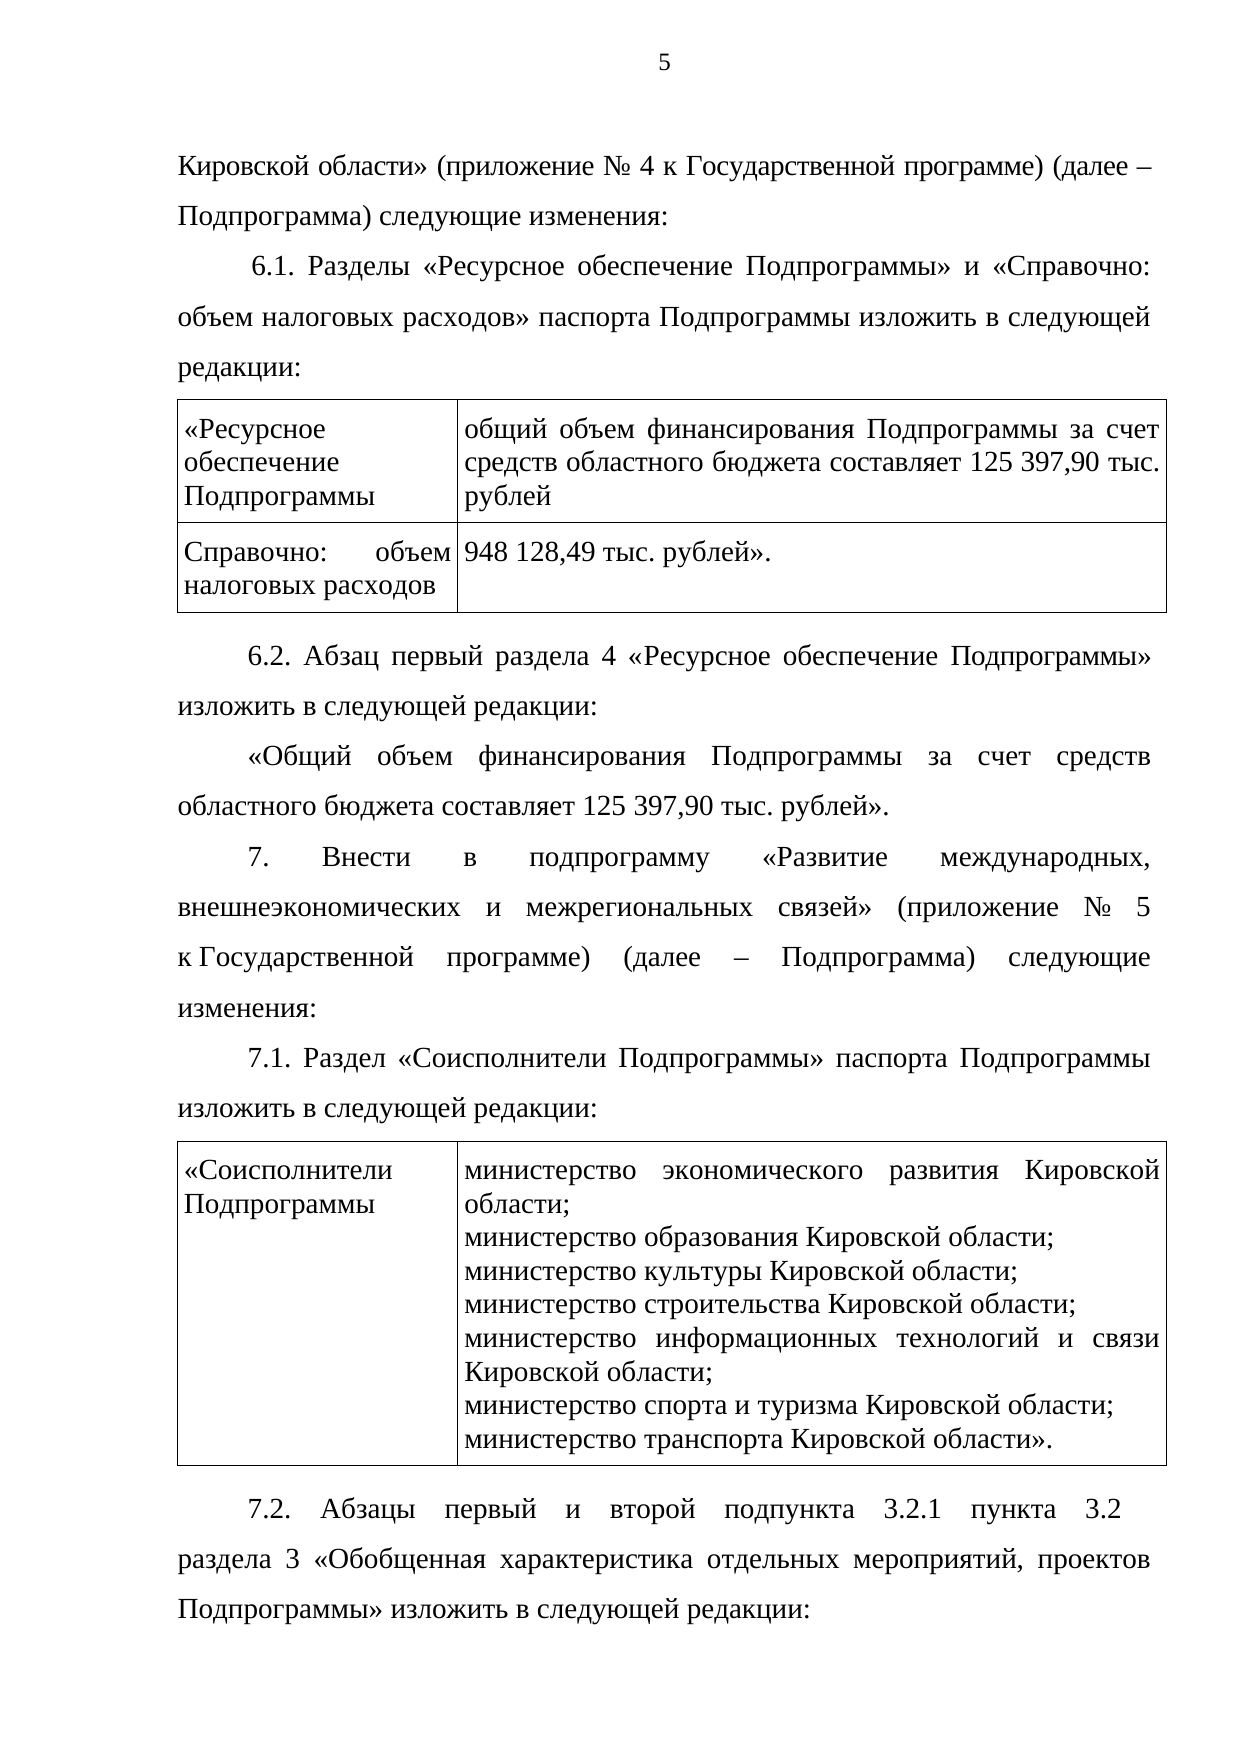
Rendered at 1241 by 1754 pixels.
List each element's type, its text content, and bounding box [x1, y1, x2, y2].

table_header министерство экономического развития Кировской области; министерство образования Кировской области; министерство культуры Кировской области; министерство строительства Кировской области; министерство информационных технологий и связи Кировской области; министерство спорта и туризма Кировской области; министерство транспорта Кировской области». [458, 1142, 1166, 1465]
table_header общий объем финансирования Подпрограммы за счет средств областного бюджета составляет 125 397,90 тыс. рублей [458, 400, 1166, 522]
text 7.2. Абзацы первый и второй подпункта 3.2.1 пункта 3.2 раздела 3 «Обобщенная характеристика отдельных мероприятий, проектов Подпрограммы» изложить в следующей редакции: [177, 1491, 1152, 1625]
text 7. Внести в подпрограмму «Развитие международных, внешнеэкономических и межрегиональных связей» (приложение № 5 к Государственной программе) (далее – Подпрограмма) следующие изменения: [177, 839, 1152, 1023]
table_header «Ресурсное обеспечение Подпрограммы [178, 400, 457, 522]
text «Общий объем финансирования Подпрограммы за счет средств областного бюджета составляет 125 397,90 тыс. рублей». [177, 738, 1152, 822]
text 6.2. Абзац первый раздела 4 «Ресурсное обеспечение Подпрограммы» изложить в следующей редакции: [177, 638, 1152, 721]
table_header «Соисполнители Подпрограммы [178, 1142, 457, 1465]
text 7.1. Раздел «Соисполнители Подпрограммы» паспорта Подпрограммы изложить в следующей редакции: [177, 1040, 1152, 1124]
text 6.1. Разделы «Ресурсное обеспечение Подпрограммы» и «Справочно: объем налоговых расходов» паспорта Подпрограммы изложить в следующей редакции: [177, 248, 1152, 382]
table_cell Справочно: объем налоговых расходов [178, 523, 457, 612]
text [177, 148, 1152, 232]
table_cell 948 128,49 тыс. рублей». [458, 523, 1166, 612]
